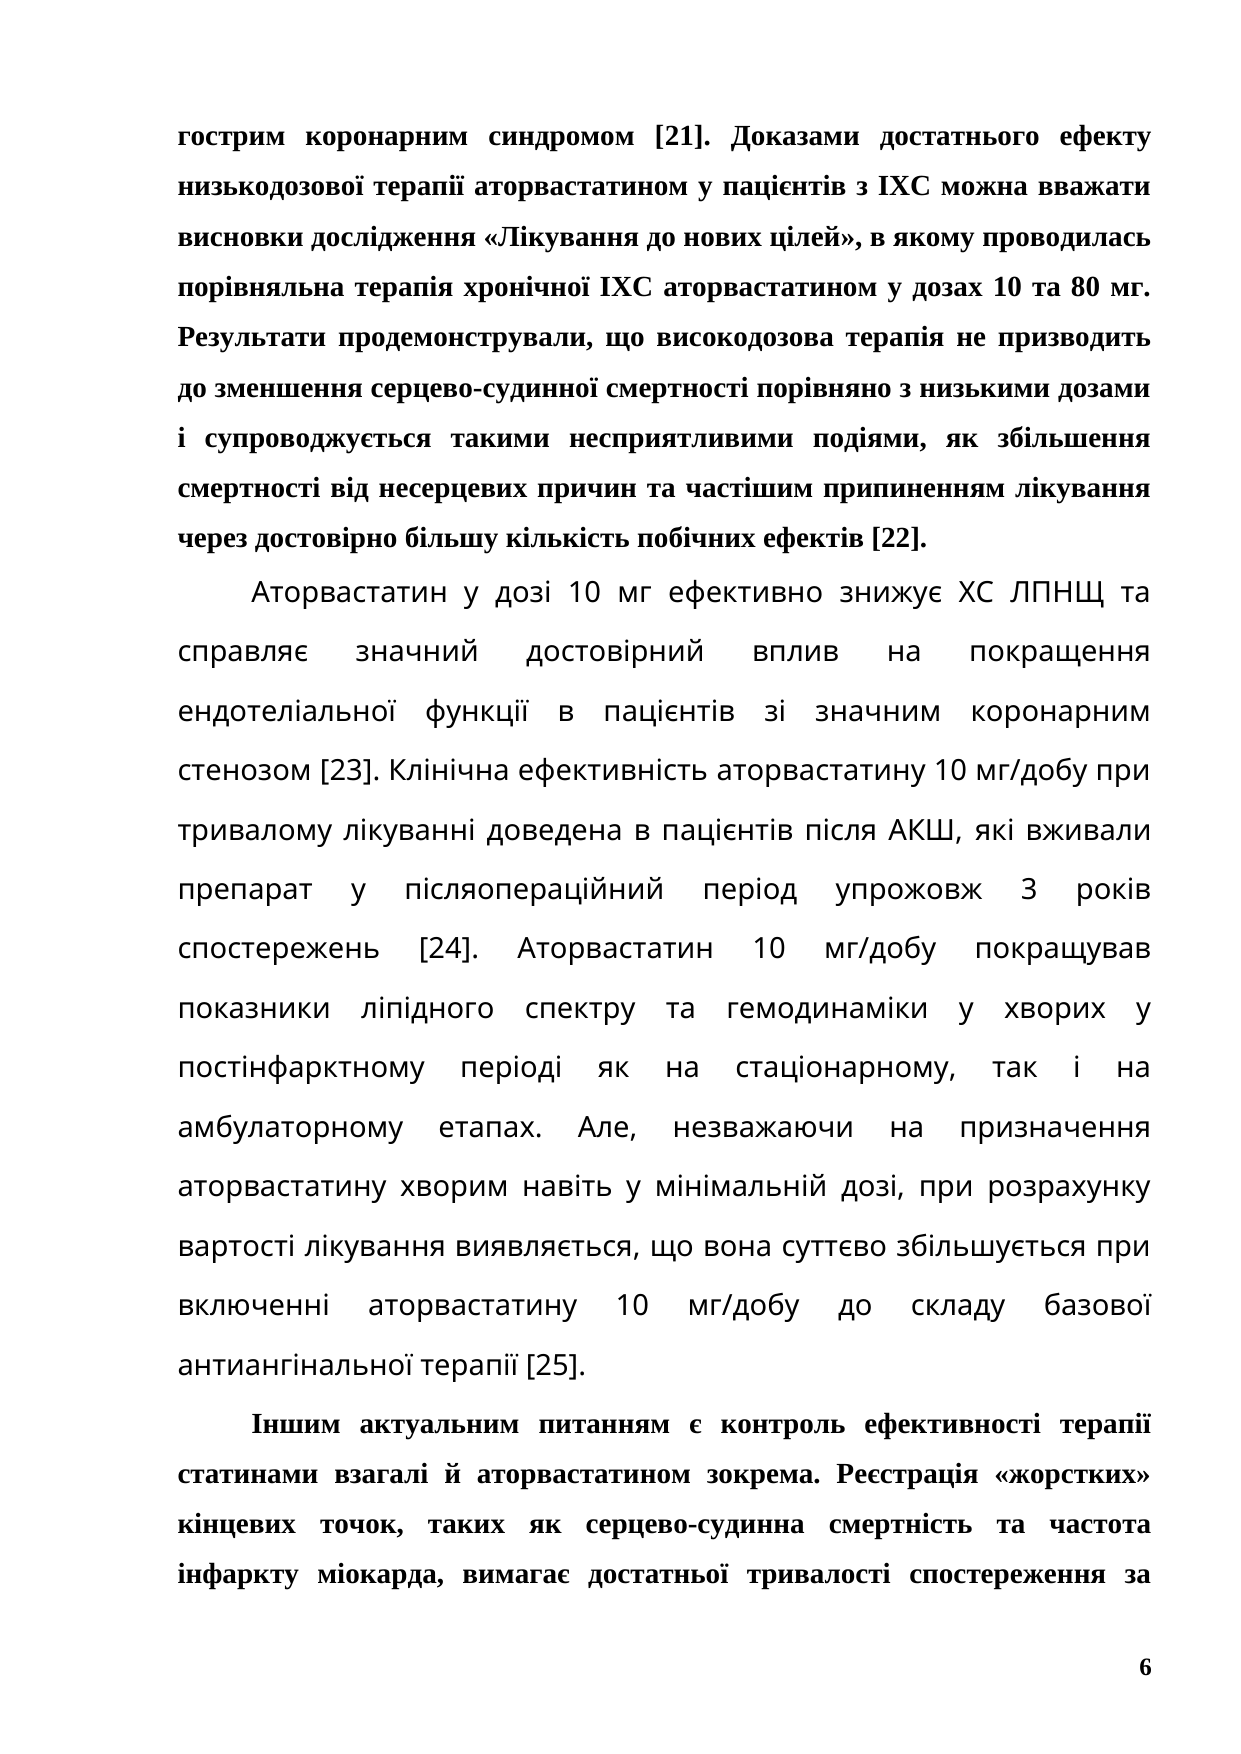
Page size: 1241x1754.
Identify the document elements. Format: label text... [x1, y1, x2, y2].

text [177, 1406, 1152, 1590]
text Аторвастатин у дозі 10 мг ефективно знижує ХС ЛПНЩ та справляє значний достовірний вплив на покращення ендотеліальної функції в пацієнтів зі значним коронарним стенозом [23]. Клінічна ефективність аторвастатину 10 мг/добу при тривалому лікуванні доведена в пацієнтів після АКШ, які вживали препарат у післяопераційний період упрожовж 3 років спостережень [24]. Аторвастатин 10 мг/добу покращував показники ліпідного спектру та гемодинаміки у хворих у постінфарктному періоді як на стаціонарному, так і на амбулаторному етапах. Але, незважаючи на призначення аторвастатину хворим навіть у мінімальній дозі, при розрахунку вартості лікування виявляється, що вона суттєво збільшується при включенні аторвастатину 10 мг/добу до складу базової антиангінальної терапії [25]. [177, 571, 1152, 1384]
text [177, 118, 1152, 554]
